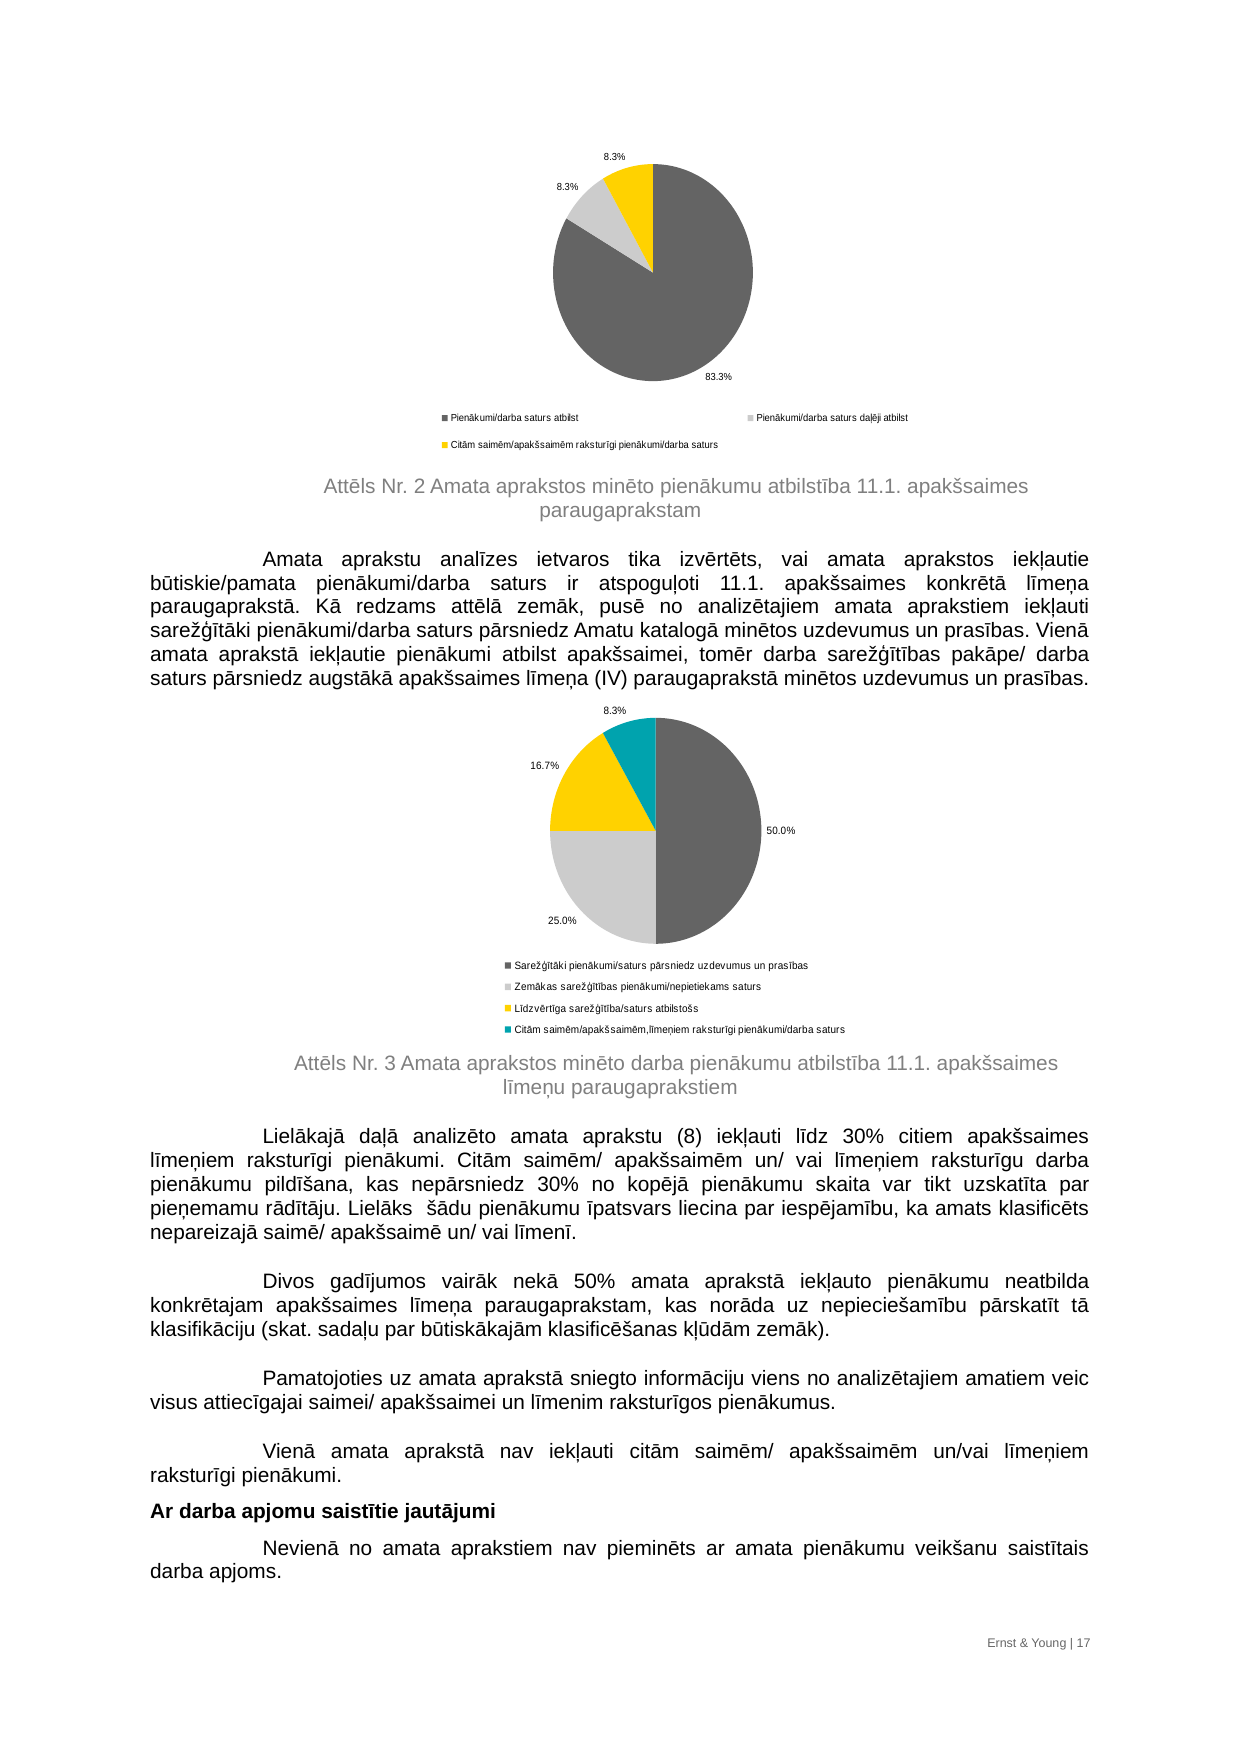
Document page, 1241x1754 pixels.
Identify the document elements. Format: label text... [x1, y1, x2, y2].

text Pamatojoties uz amata aprakstā sniegto informāciju viens no analizētajiem amatiem veic visus attiecīgajai saimei/ apakšsaimei un līmenim raksturīgos pienākumus. [150, 1366, 1090, 1413]
text Attēls Nr. 2 Amata aprakstos minēto pienākumu atbilstība 11.1. apakšsaimes paraugaprakstam [150, 473, 1090, 521]
text Attēls Nr. 3 Amata aprakstos minēto darba pienākumu atbilstība 11.1. apakšsaimes līmeņu paraugaprakstiem [150, 1051, 1090, 1099]
text Nevienā no amata aprakstiem nav pieminēts ar amata pienākumu veikšanu saistītais darba apjoms. [150, 1535, 1090, 1583]
subtitle Ar darba apjomu saistītie jautājumi [150, 1499, 1090, 1523]
text Divos gadījumos vairāk nekā 50% amata aprakstā iekļauto pienākumu neatbilda konkrētajam apakšsaimes līmeņa paraugaprakstam, kas norāda uz nepieciešamību pārskatīt tā klasifikāciju (skat. sadaļu par būtiskākajām klasificēšanas kļūdām zemāk). [150, 1269, 1090, 1341]
text Lielākajā daļā analizēto amata aprakstu (8) iekļauti līdz 30% citiem apakšsaimes līmeņiem raksturīgi pienākumi. Citām saimēm/ apakšsaimēm un/ vai līmeņiem raksturīgu darba pienākumu pildīšana, kas nepārsniedz 30% no kopējā pienākumu skaita var tikt uzskatīta par pieņemamu rādītāju. Lielāks šādu pienākumu īpatsvars liecina par iespējamību, ka amats klasificēts nepareizajā saimē/ apakšsaimē un/ vai līmenī. [150, 1124, 1090, 1244]
text Vienā amata aprakstā nav iekļauti citām saimēm/ apakšsaimēm un/vai līmeņiem raksturīgi pienākumi. [150, 1438, 1090, 1486]
text Amata aprakstu analīzes ietvaros tika izvērtēts, vai amata aprakstos iekļautie būtiskie/pamata pienākumi/darba saturs ir atspoguļoti 11.1. apakšsaimes konkrētā līmeņa paraugaprakstā. Kā redzams attēlā zemāk, pusē no analizētajiem amata aprakstiem iekļauti sarežģītāki pienākumi/darba saturs pārsniedz Amatu katalogā minētos uzdevumus un prasības. Vienā amata aprakstā iekļautie pienākumi atbilst apakšsaimei, tomēr darba sarežģītības pakāpe/ darba saturs pārsniedz augstākā apakšsaimes līmeņa (IV) paraugaprakstā minētos uzdevumus un prasības. [150, 546, 1090, 690]
